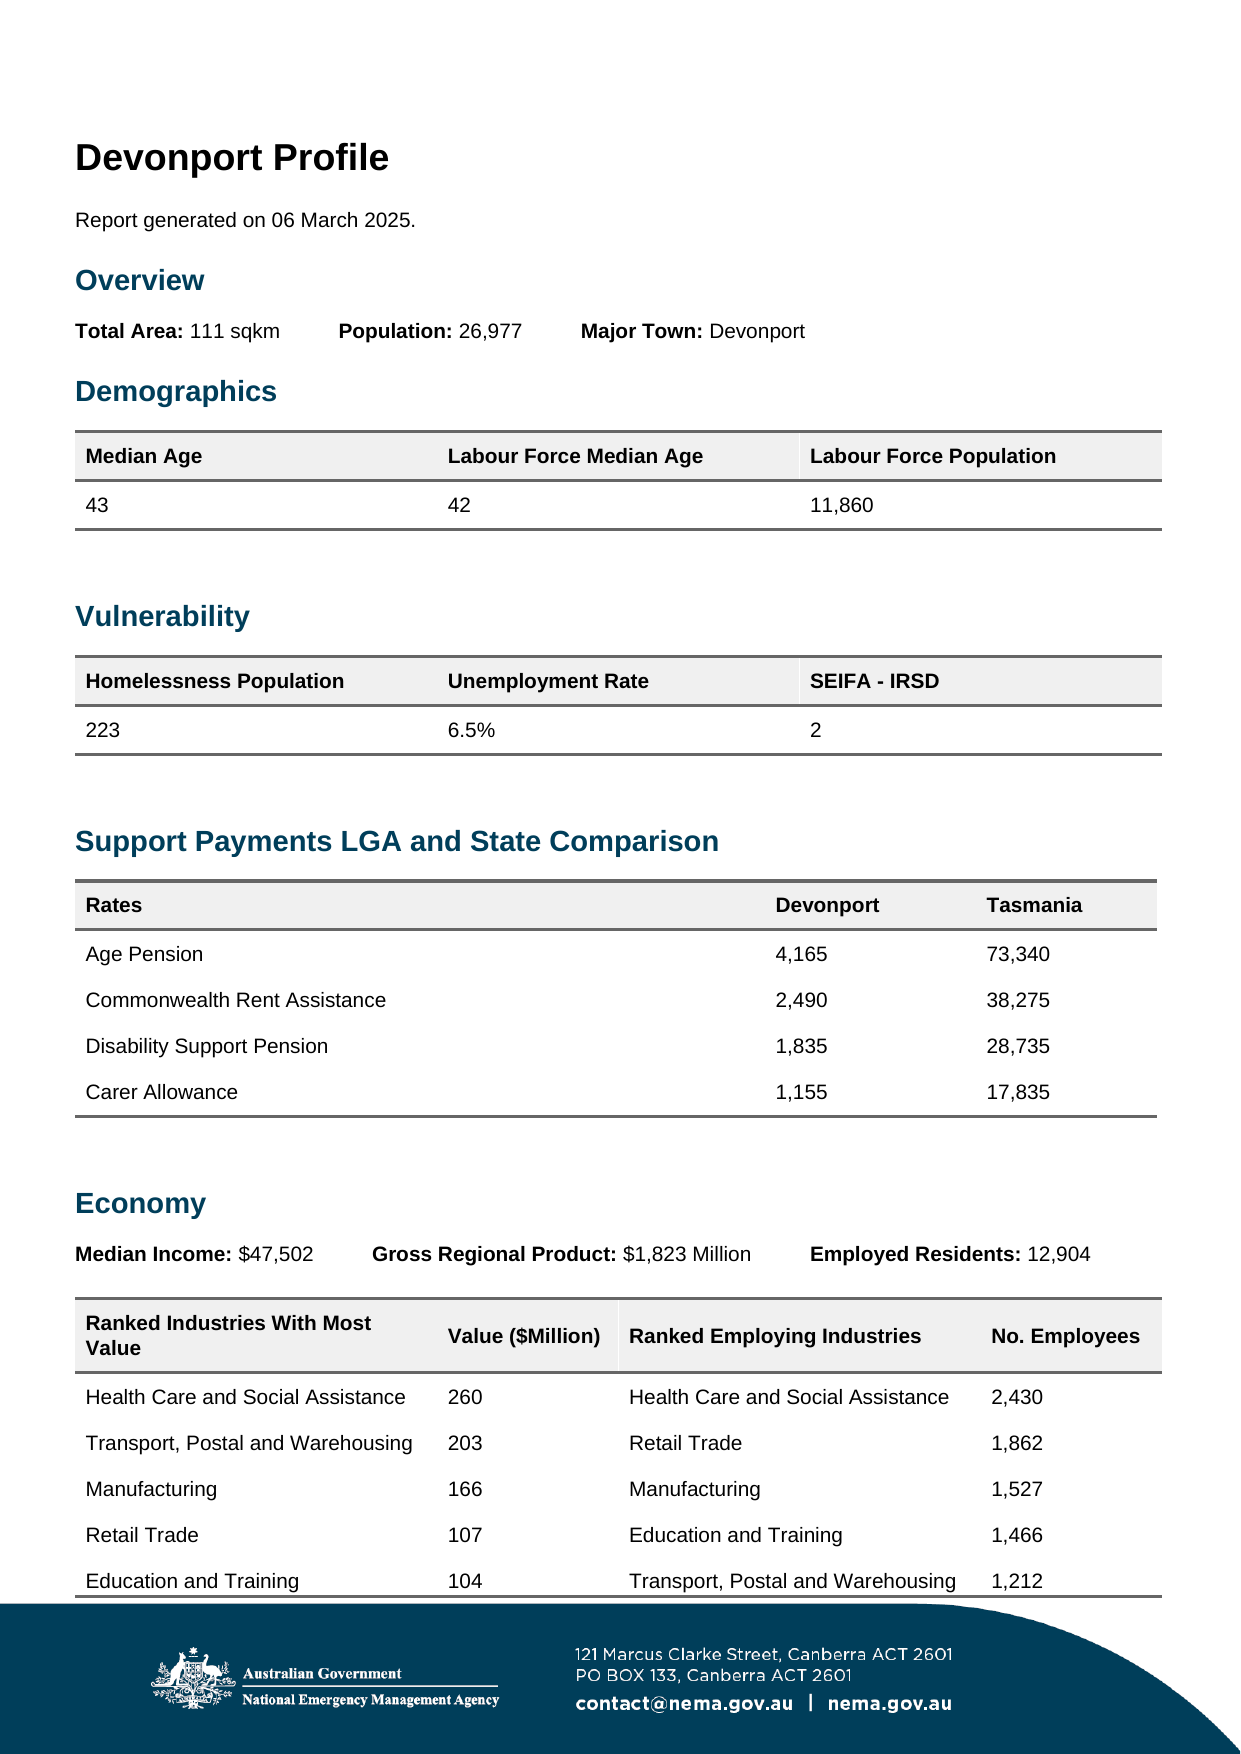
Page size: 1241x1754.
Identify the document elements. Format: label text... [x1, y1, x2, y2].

table_header Tasmania [976, 883, 1157, 928]
picture [914, 1700, 922, 1709]
picture [152, 1654, 207, 1708]
table_cell 223 [75, 707, 437, 753]
table_cell 38,275 [976, 977, 1157, 1023]
table_cell 2,430 [981, 1374, 1162, 1420]
table_cell 1,862 [981, 1420, 1162, 1466]
table_cell 17,835 [976, 1069, 1157, 1115]
picture [161, 1690, 171, 1696]
table_header Devonport [765, 883, 976, 928]
picture [588, 1700, 597, 1709]
table_cell 1,466 [981, 1512, 1162, 1557]
picture [192, 1659, 222, 1693]
table_cell Health Care and Social Assistance [619, 1374, 981, 1420]
table_cell 4,165 [765, 931, 976, 977]
table_cell 203 [437, 1420, 618, 1466]
picture [743, 1700, 752, 1709]
table_cell Manufacturing [619, 1466, 981, 1512]
table_cell Carer Allowance [75, 1069, 765, 1115]
picture [622, 1700, 629, 1709]
subtitle Vulnerability [75, 599, 1165, 633]
subtitle Demographics [75, 374, 1165, 408]
picture [415, 1698, 423, 1704]
picture [223, 1678, 235, 1683]
table_cell Transport, Postal and Warehousing [75, 1420, 437, 1466]
table_header Unemployment Rate [437, 658, 799, 704]
picture [612, 1697, 617, 1709]
table_cell Education and Training [619, 1512, 981, 1557]
table_cell Manufacturing [75, 1466, 437, 1512]
table_cell Commonwealth Rent Assistance [75, 977, 765, 1023]
picture [643, 1697, 648, 1709]
table_cell 1,155 [765, 1069, 976, 1115]
picture [830, 1700, 837, 1709]
table_cell Health Care and Social Assistance [75, 1374, 437, 1420]
picture [841, 1700, 849, 1708]
picture [632, 1700, 639, 1709]
table_header Rates [75, 883, 765, 928]
table_cell 1,212 [981, 1558, 1162, 1595]
picture [713, 1700, 720, 1709]
picture [0, 0, 1241, 1750]
table_cell 1,835 [765, 1023, 976, 1069]
table_cell 73,340 [976, 931, 1157, 977]
picture [247, 1669, 252, 1678]
picture [262, 1695, 267, 1704]
picture [682, 1700, 690, 1708]
picture [408, 1698, 413, 1707]
table_cell 107 [437, 1512, 618, 1557]
table_cell Disability Support Pension [75, 1023, 765, 1069]
table_cell 104 [437, 1558, 618, 1595]
table_cell Transport, Postal and Warehousing [619, 1558, 981, 1595]
picture [773, 1700, 779, 1709]
table_header Value ($Million) [437, 1300, 618, 1371]
picture [730, 1700, 739, 1711]
table_cell 1,527 [981, 1466, 1162, 1512]
table_cell Age Pension [75, 931, 765, 977]
picture [755, 1700, 762, 1709]
table_cell 11,860 [800, 482, 1162, 528]
table_header Ranked Industries With Most Value [75, 1300, 437, 1371]
table_header SEIFA - IRSD [800, 658, 1162, 704]
picture [430, 1698, 437, 1704]
picture [695, 1700, 709, 1709]
table_cell 2 [800, 707, 1162, 753]
picture [671, 1700, 678, 1709]
picture [889, 1700, 897, 1712]
picture [348, 1698, 356, 1704]
table_header Labour Force Median Age [437, 433, 799, 479]
subtitle Overview [75, 263, 1165, 297]
table_cell Retail Trade [619, 1420, 981, 1466]
picture [932, 1700, 938, 1709]
picture [872, 1700, 879, 1709]
picture [853, 1700, 867, 1709]
table_cell Education and Training [75, 1558, 437, 1595]
table_header Median Age [75, 433, 437, 479]
table_cell 42 [437, 482, 799, 528]
table_header Labour Force Population [800, 433, 1162, 479]
picture [784, 1700, 791, 1709]
table_cell 2,490 [765, 977, 976, 1023]
subtitle Devonport Profile [75, 135, 1165, 178]
table_cell 6.5% [437, 707, 799, 753]
table_cell 166 [437, 1466, 618, 1512]
picture [902, 1700, 911, 1709]
table_cell 260 [437, 1374, 618, 1420]
subtitle Support Payments LGA and State Comparison [75, 824, 1165, 857]
subtitle Economy [75, 1186, 1165, 1219]
table_header No. Employees [981, 1300, 1162, 1371]
table_header Ranked Employing Industries [619, 1300, 981, 1371]
table_cell 28,735 [976, 1023, 1157, 1069]
table_cell Retail Trade [75, 1512, 437, 1557]
table_header Homelessness Population [75, 658, 437, 704]
picture [198, 1682, 207, 1693]
picture [469, 1698, 484, 1704]
picture [601, 1700, 609, 1709]
picture [577, 1700, 584, 1709]
table_cell 43 [75, 482, 437, 528]
